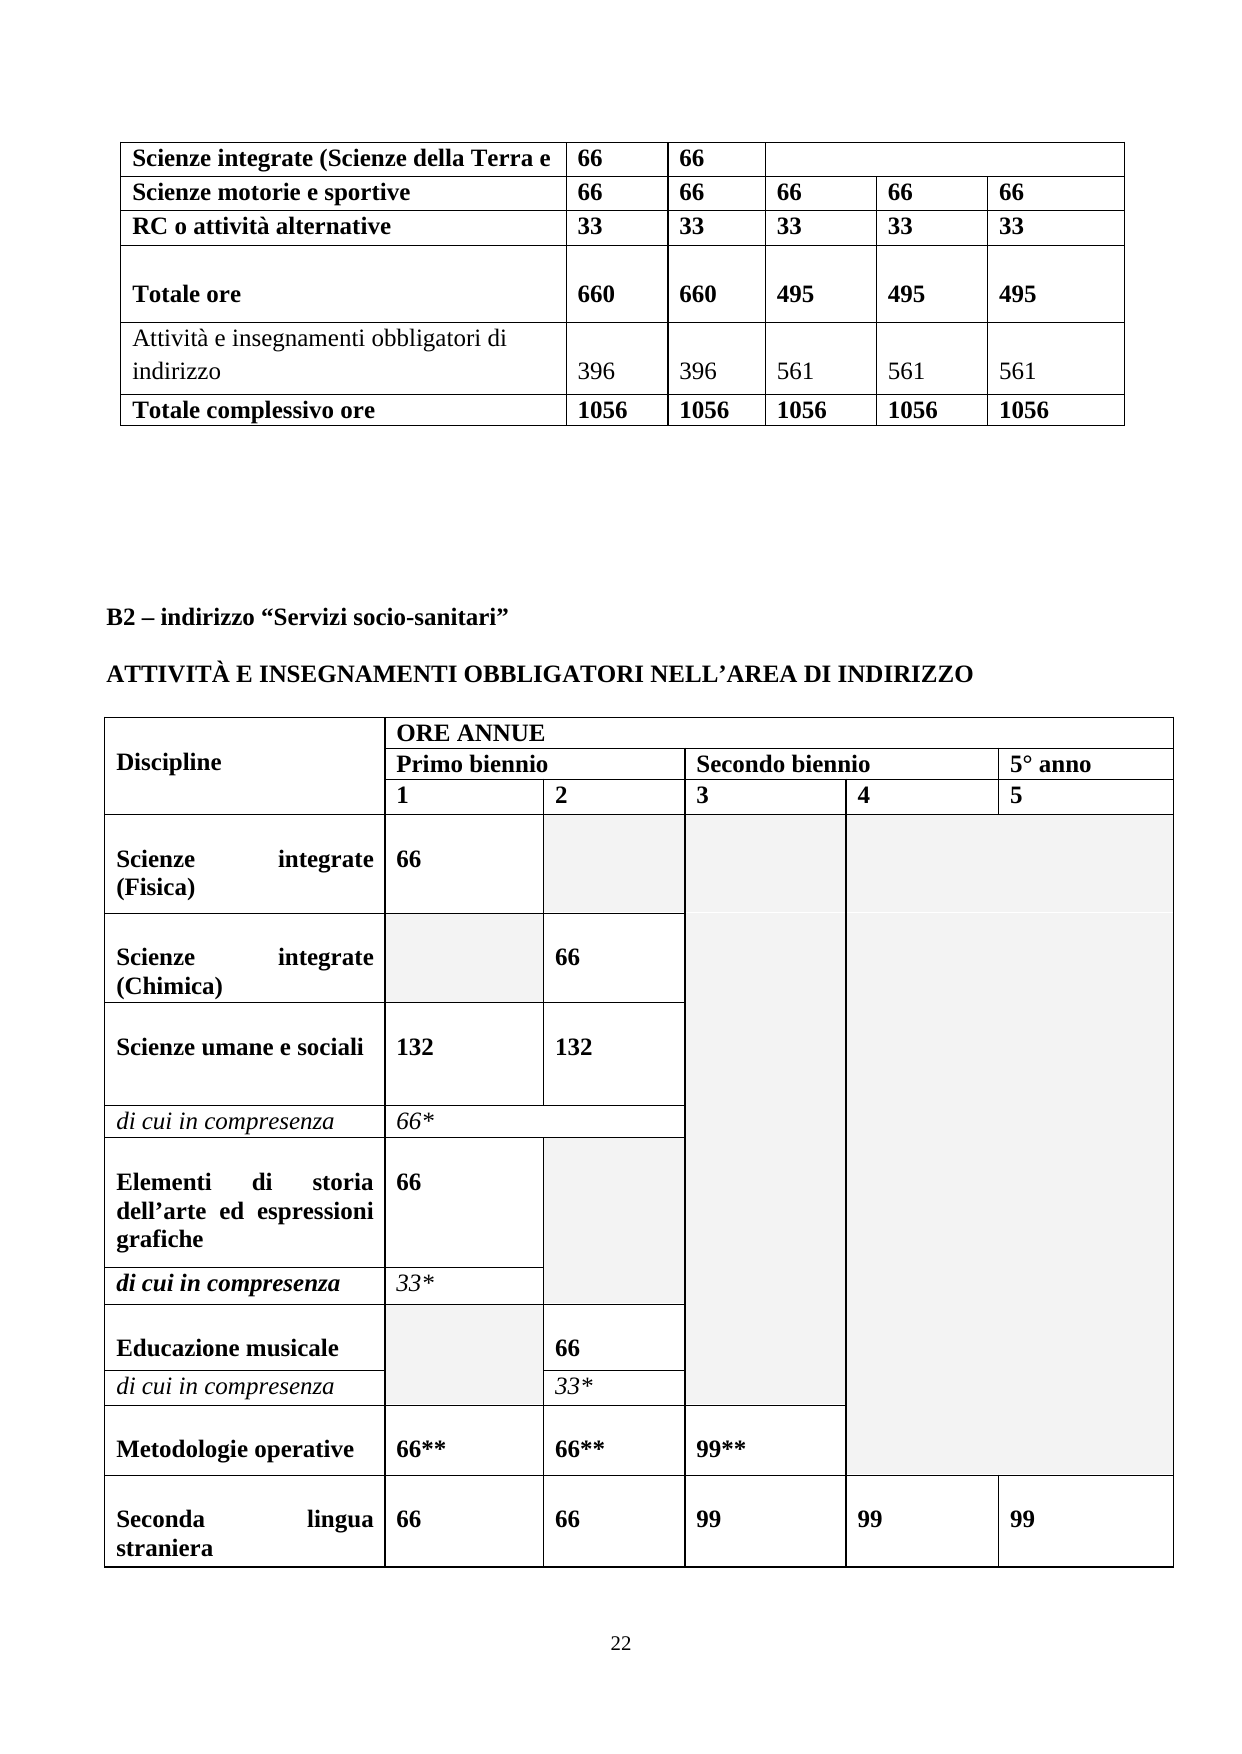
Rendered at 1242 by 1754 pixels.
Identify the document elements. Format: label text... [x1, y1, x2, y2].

table_cell Elementi di storia dell’arte ed espressioni grafiche [105, 1138, 384, 1267]
table_cell Metodologie operative [105, 1406, 384, 1474]
text ATTIVITÀ E INSEGNAMENTI OBBLIGATORI NELL’AREA DI INDIRIZZO [106, 659, 1135, 688]
table_cell 1056 [669, 395, 765, 425]
table_cell [766, 143, 1124, 176]
table_cell 1056 [766, 395, 876, 425]
table_cell Primo biennio [386, 749, 684, 778]
table_cell 2 [544, 780, 684, 814]
table_cell 495 [766, 246, 876, 322]
table_cell 99** [686, 1406, 845, 1474]
table_cell 99 [847, 1476, 998, 1566]
table_cell 66 [669, 143, 765, 176]
table_cell 33 [988, 211, 1124, 244]
table_cell 3 [686, 780, 845, 814]
table_cell 99 [999, 1476, 1173, 1566]
table_cell Attività e insegnamenti obbligatori di indirizzo [121, 323, 566, 394]
table_cell 33 [567, 211, 667, 244]
table_cell [847, 815, 1173, 912]
table_cell Totale complessivo ore [121, 395, 566, 425]
table_cell [386, 1305, 543, 1404]
table_cell 1 [386, 780, 543, 814]
table_cell 66** [386, 1406, 543, 1474]
table_cell 66 [544, 1305, 684, 1370]
table_cell 66 [386, 815, 543, 912]
table_cell 4 [847, 780, 998, 814]
table_cell 66 [386, 1476, 543, 1566]
table_cell 66 [386, 1138, 543, 1267]
table_cell 396 [567, 323, 667, 394]
table_header Discipline [105, 718, 384, 814]
table_cell Secondo biennio [686, 749, 998, 778]
table_cell 1056 [567, 395, 667, 425]
table_cell [686, 815, 845, 912]
table_cell di cui in compresenza [105, 1371, 384, 1404]
table_cell [544, 815, 684, 912]
table_cell 66 [988, 177, 1124, 210]
table_cell 66* [386, 1106, 684, 1137]
table_cell 660 [567, 246, 667, 322]
table_cell 396 [669, 323, 765, 394]
table_cell 1056 [877, 395, 987, 425]
table_cell Seconda lingua straniera [105, 1476, 384, 1566]
table_cell 99 [686, 1476, 845, 1566]
table_cell [847, 913, 1173, 1474]
table_cell 132 [386, 1003, 543, 1105]
table_cell di cui in compresenza [105, 1106, 384, 1137]
table_cell Scienze umane e sociali [105, 1003, 384, 1105]
table_cell 5° anno [999, 749, 1173, 778]
table_cell [686, 913, 845, 1404]
table_cell di cui in compresenza [105, 1268, 384, 1303]
table_cell 66 [766, 177, 876, 210]
table_cell RC o attività alternative [121, 211, 566, 244]
table_cell 561 [988, 323, 1124, 394]
table_cell 33 [877, 211, 987, 244]
table_cell 66 [567, 143, 667, 176]
table_cell 561 [766, 323, 876, 394]
text B2 – indirizzo “Servizi socio-sanitari” [106, 602, 1135, 630]
table_cell 660 [669, 246, 765, 322]
table_cell [386, 914, 543, 1002]
table_cell 1056 [988, 395, 1124, 425]
table_cell 66 [669, 177, 765, 210]
table_cell Totale ore [121, 246, 566, 322]
table_cell Scienze motorie e sportive [121, 177, 566, 210]
table_cell 66 [544, 914, 684, 1002]
table_cell Educazione musicale [105, 1305, 384, 1370]
table_cell 66 [877, 177, 987, 210]
table_cell 33 [766, 211, 876, 244]
table_cell 495 [877, 246, 987, 322]
table_cell 66 [567, 177, 667, 210]
table_cell 66 [544, 1476, 684, 1566]
table_header ORE ANNUE [386, 718, 1173, 748]
table_cell 33* [544, 1371, 684, 1404]
table_cell 33* [386, 1268, 543, 1303]
table_cell 5 [999, 780, 1173, 814]
table_cell [544, 1138, 684, 1303]
table_cell 33 [669, 211, 765, 244]
table_cell 495 [988, 246, 1124, 322]
table_cell 561 [877, 323, 987, 394]
table_cell 66** [544, 1406, 684, 1474]
table_cell Scienze integrate (Chimica) [105, 914, 384, 1002]
table_cell Scienze integrate (Scienze della Terra e Biologia) [121, 143, 566, 176]
table_cell 132 [544, 1003, 684, 1105]
table_cell Scienze integrate (Fisica) [105, 815, 384, 912]
